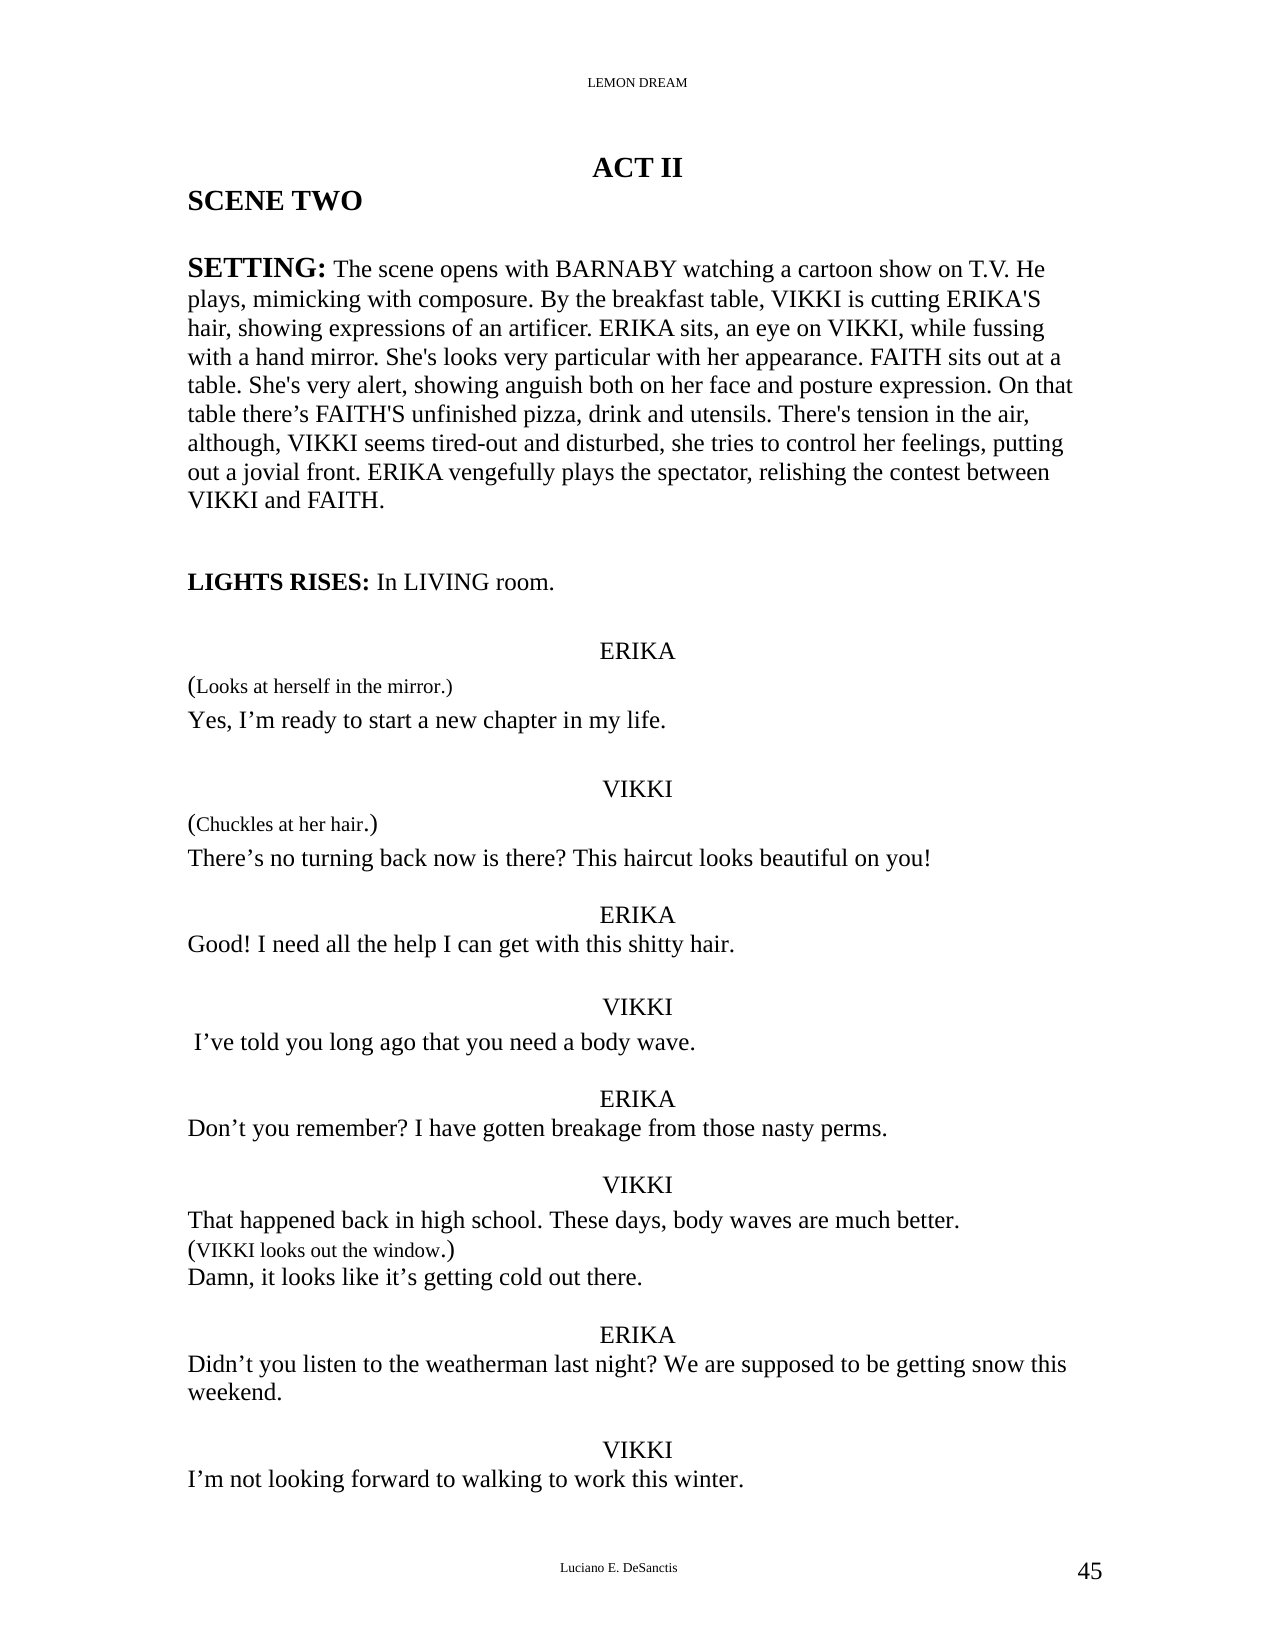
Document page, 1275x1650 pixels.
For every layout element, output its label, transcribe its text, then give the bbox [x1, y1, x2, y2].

text Yes, I’m ready to start a new chapter in my life. [187, 705, 1087, 734]
text I’ve told you long ago that you need a body wave. [187, 1027, 1087, 1056]
text That happened back in high school. These days, body waves are much better. [187, 1205, 1087, 1234]
text ERIKA [187, 636, 1087, 665]
text SCENE TWO [187, 183, 1087, 217]
text ERIKA [187, 1084, 1087, 1113]
text Don’t you remember? I have gotten breakage from those nasty perms. [187, 1113, 1087, 1142]
text Good! I need all the help I can get with this shitty hair. [187, 929, 1087, 958]
text I’m not looking forward to walking to work this winter. [187, 1464, 1087, 1492]
text SETTING: The scene opens with BARNABY watching a cartoon show on T.V. He plays, mimicking with composure. By the breakfast table, VIKKI is cutting ERIKA'S hair, showing expressions of an artificer. ERIKA sits, an eye on VIKKI, while fussing with a hand mirror. She's looks very particular with her appearance. FAITH sits out at a table. She's very alert, showing anguish both on her face and posture expression. On that table there’s FAITH'S unfinished pizza, drink and utensils. There's tension in the air, although, VIKKI seems tired-out and disturbed, she tries to control her feelings, putting out a jovial front. ERIKA vengefully plays the spectator, relishing the contest between VIKKI and FAITH. [187, 251, 1087, 514]
text LIGHTS RISES: In LIVING room. [187, 567, 1087, 596]
text VIKKI [187, 992, 1087, 1021]
text VIKKI [187, 1171, 1087, 1199]
text (Looks at herself in the mirror.) [187, 670, 1087, 699]
text (VIKKI looks out the window.) [187, 1234, 1087, 1262]
text There’s no turning back now is there? This haircut looks beautiful on you! [187, 843, 1087, 872]
text VIKKI [187, 774, 1087, 803]
text (Chuckles at her hair.) [187, 808, 1087, 837]
text Damn, it looks like it’s getting cold out there. [187, 1262, 1087, 1291]
text ERIKA [187, 900, 1087, 929]
text VIKKI [187, 1435, 1087, 1464]
text ERIKA [187, 1320, 1087, 1349]
text Didn’t you listen to the weatherman last night? We are supposed to be getting snow this weekend. [187, 1349, 1087, 1406]
text ACT II [187, 150, 1087, 183]
